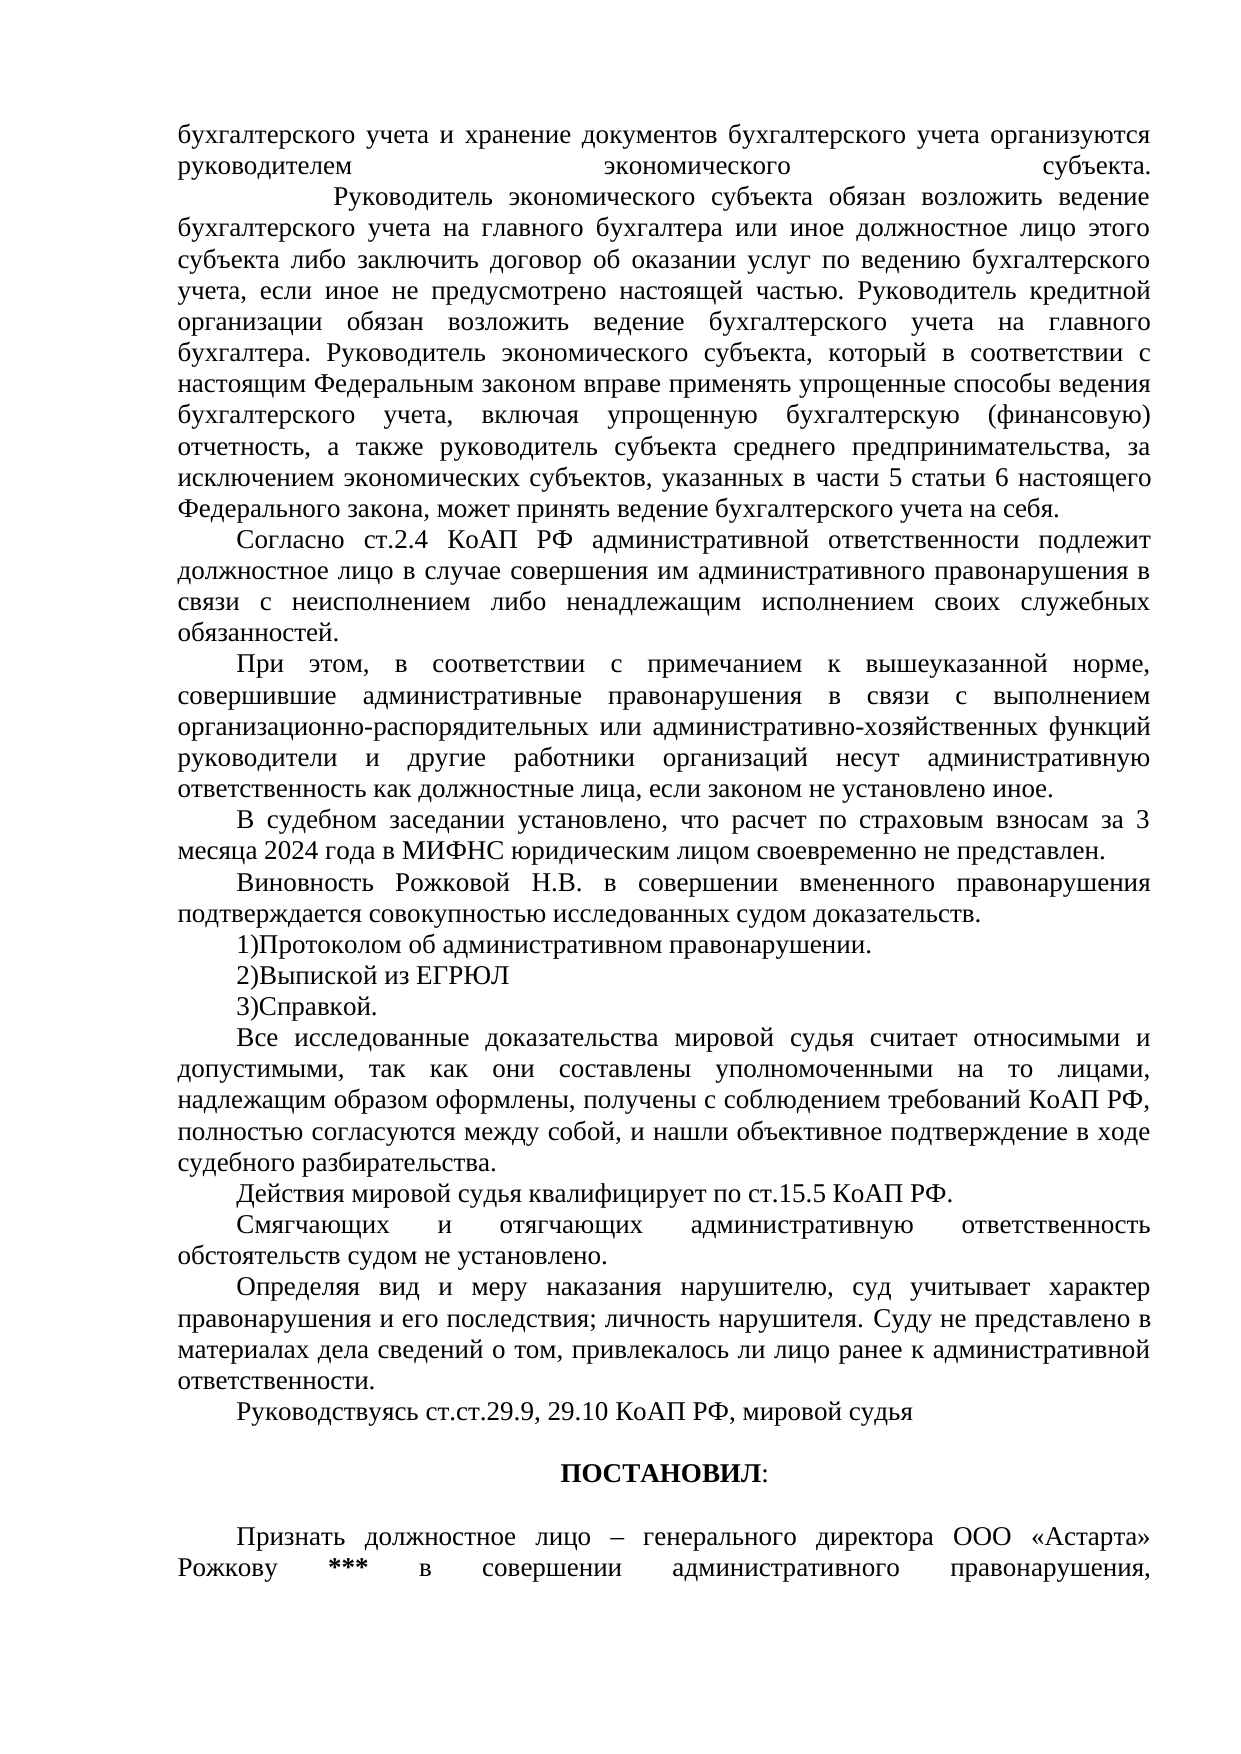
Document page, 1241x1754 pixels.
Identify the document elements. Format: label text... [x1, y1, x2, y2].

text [177, 118, 1152, 523]
text 2)Выпиской из ЕГРЮЛ [177, 959, 1152, 990]
text Виновность Рожковой Н.В. в совершении вмененного правонарушения подтверждается совокупностью исследованных судом доказательств. [177, 866, 1152, 928]
text Действия мировой судья квалифицирует по ст.15.5 КоАП РФ. [177, 1177, 1152, 1208]
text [177, 1520, 1152, 1582]
text Все исследованные доказательства мировой судья считает относимыми и допустимыми, так как они составлены уполномоченными на то лицами, надлежащим образом оформлены, получены с соблюдением требований КоАП РФ, полностью согласуются между собой, и нашли объективное подтверждение в ходе судебного разбирательства. [177, 1021, 1152, 1177]
text Согласно ст.2.4 КоАП РФ административной ответственности подлежит должностное лицо в случае совершения им административного правонарушения в связи с неисполнением либо ненадлежащим исполнением своих служебных обязанностей. [177, 523, 1152, 648]
text 3)Справкой. [177, 990, 1152, 1021]
text При этом, в соответствии с примечанием к вышеуказанной норме, совершившие административные правонарушения в связи с выполнением организационно-распорядительных или административно-хозяйственных функций руководители и другие работники организаций несут административную ответственность как должностные лица, если законом не установлено иное. [177, 648, 1152, 803]
text 1)Протоколом об административном правонарушении. [177, 928, 1152, 959]
text В судебном заседании установлено, что расчет по страховым взносам за 3 месяца 2024 года в МИФНС юридическим лицом своевременно не представлен. [177, 803, 1152, 866]
text Определяя вид и меру наказания нарушителю, суд учитывает характер правонарушения и его последствия; личность нарушителя. Суду не представлено в материалах дела сведений о том, привлекалось ли лицо ранее к административной ответственности. [177, 1271, 1152, 1395]
text ПОСТАНОВИЛ: [177, 1457, 1152, 1488]
text Руководствуясь ст.ст.29.9, 29.10 КоАП РФ, мировой судья [177, 1395, 1152, 1426]
text Смягчающих и отягчающих административную ответственность обстоятельств судом не установлено. [177, 1208, 1152, 1271]
